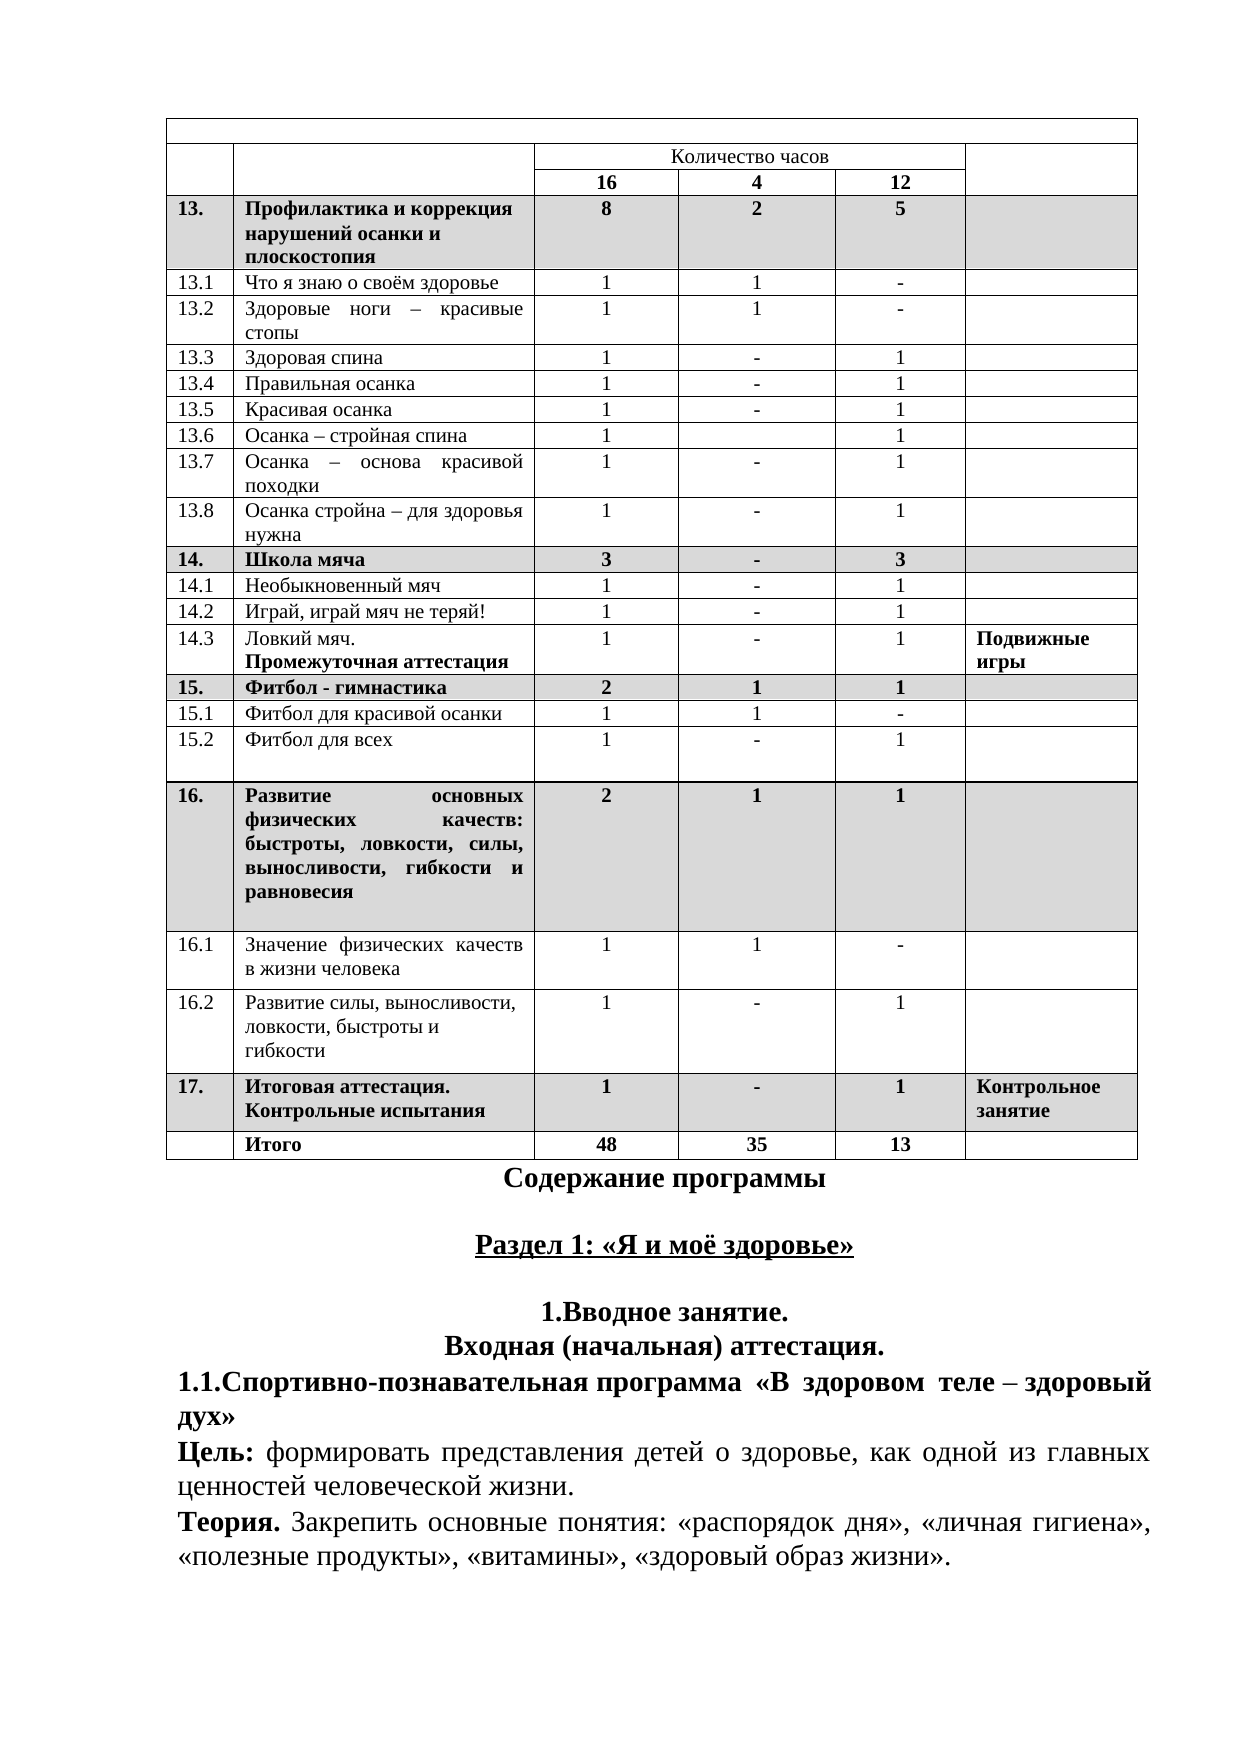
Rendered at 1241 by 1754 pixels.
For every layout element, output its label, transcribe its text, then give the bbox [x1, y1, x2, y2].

table_cell Ловкий мяч. Промежуточная аттестация [234, 625, 534, 673]
table_cell 1 [679, 701, 835, 726]
table_cell 1 [679, 270, 835, 294]
table_cell 1 [535, 296, 678, 344]
table_cell 13.2 [167, 296, 233, 344]
table_cell 35 [679, 1132, 835, 1159]
table_cell 15. [167, 675, 233, 699]
table_cell 1 [836, 371, 965, 396]
table_cell 5 [836, 196, 965, 268]
table_cell 1 [535, 990, 678, 1073]
table_cell Контрольное занятие [966, 1074, 1137, 1131]
table_cell 1 [535, 397, 678, 422]
table_cell 16.2 [167, 990, 233, 1073]
table_cell 48 [535, 1132, 678, 1159]
table_cell 14.3 [167, 625, 233, 673]
table_cell 1 [679, 296, 835, 344]
table_cell [966, 371, 1137, 396]
table_cell Фитбол для всех [234, 727, 534, 781]
table_cell Итого [234, 1132, 534, 1159]
table_cell 1 [535, 270, 678, 294]
table_cell 3 [836, 547, 965, 572]
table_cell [167, 119, 1137, 143]
table_cell 17. [167, 1074, 233, 1131]
table_cell - [679, 573, 835, 598]
table_cell 13.4 [167, 371, 233, 396]
table_cell [966, 498, 1137, 546]
table_cell 13. [167, 196, 233, 268]
table_cell 13.7 [167, 449, 233, 497]
table_cell 1 [836, 990, 965, 1073]
table_cell 16 [535, 170, 678, 195]
table_cell 1 [535, 449, 678, 497]
table_cell Значение физических качеств в жизни человека [234, 932, 534, 988]
table_cell - [679, 547, 835, 572]
table_cell Необыкновенный мяч [234, 573, 534, 598]
table_cell 1 [535, 701, 678, 726]
table_cell [966, 423, 1137, 448]
table_cell - [836, 932, 965, 988]
table_cell - [836, 270, 965, 294]
table_cell 1 [535, 1074, 678, 1131]
table_cell [167, 1132, 233, 1159]
table_cell 13 [836, 1132, 965, 1159]
table_cell Подвижные игры [966, 625, 1137, 673]
table_cell 1 [535, 727, 678, 781]
table_cell 13.6 [167, 423, 233, 448]
table_cell 1 [836, 498, 965, 546]
table_cell - [679, 397, 835, 422]
table_cell Количество часов [535, 144, 965, 169]
table_cell 1 [679, 932, 835, 988]
table_cell 1 [836, 599, 965, 624]
table_cell 1 [836, 783, 965, 931]
table_cell 1 [836, 397, 965, 422]
table_cell [966, 449, 1137, 497]
table_cell - [679, 990, 835, 1073]
table_cell 1 [836, 449, 965, 497]
table_cell - [679, 599, 835, 624]
table_cell 1 [535, 498, 678, 546]
table_cell 12 [836, 170, 965, 195]
table_cell [966, 599, 1137, 624]
table_cell Играй, играй мяч не теряй! [234, 599, 534, 624]
text Входная (начальная) аттестация. [177, 1328, 1152, 1362]
table_cell 4 [679, 170, 835, 195]
table_cell Развитие силы, выносливости, ловкости, быстроты и гибкости [234, 990, 534, 1073]
table_cell - [679, 371, 835, 396]
table_cell 2 [679, 196, 835, 268]
table_cell 13.1 [167, 270, 233, 294]
table_cell 15.2 [167, 727, 233, 781]
table_cell Фитбол для красивой осанки [234, 701, 534, 726]
table_cell [966, 345, 1137, 370]
table_cell 1 [836, 675, 965, 699]
table_cell 13.5 [167, 397, 233, 422]
table_cell 1 [535, 932, 678, 988]
table_cell 1 [535, 423, 678, 448]
table_cell Фитбол - гимнастика [234, 675, 534, 699]
table_cell Здоровые ноги – красивые стопы [234, 296, 534, 344]
table_cell - [679, 1074, 835, 1131]
table_cell [167, 144, 233, 195]
table_cell 3 [535, 547, 678, 572]
text Цель: формировать представления детей о здоровье, как одной из главных ценностей человеческой жизни. [177, 1434, 1152, 1502]
table_cell 1 [535, 371, 678, 396]
table_cell [679, 423, 835, 448]
text Теория. Закрепить основные понятия: «распорядок дня», «личная гигиена», «полезные продукты», «витамины», «здоровый образ жизни». [177, 1504, 1152, 1572]
table_cell 1 [535, 599, 678, 624]
table_cell Осанка – стройная спина [234, 423, 534, 448]
table_cell [966, 1132, 1137, 1159]
table_cell [966, 701, 1137, 726]
text 1.Вводное занятие. [177, 1294, 1152, 1328]
table_cell 14.1 [167, 573, 233, 598]
table_cell Что я знаю о своём здоровье [234, 270, 534, 294]
table_cell Осанка – основа красивой походки [234, 449, 534, 497]
table_cell [966, 196, 1137, 268]
table_cell - [679, 498, 835, 546]
table_cell 13.8 [167, 498, 233, 546]
table_cell [966, 144, 1137, 195]
table_cell 1 [836, 345, 965, 370]
text Раздел 1: «Я и моё здоровье» [177, 1227, 1152, 1261]
table_cell Красивая осанка [234, 397, 534, 422]
table_cell Правильная осанка [234, 371, 534, 396]
table_cell Профилактика и коррекция нарушений осанки и плоскостопия [234, 196, 534, 268]
table_cell 16. [167, 783, 233, 931]
table_cell - [679, 625, 835, 673]
table_cell [966, 783, 1137, 931]
table_cell 1 [535, 625, 678, 673]
table_cell 1 [836, 423, 965, 448]
table_cell [966, 573, 1137, 598]
table_cell 1 [535, 573, 678, 598]
table_cell - [836, 701, 965, 726]
table_cell [966, 270, 1137, 294]
table_cell - [679, 727, 835, 781]
table_cell 1 [836, 1074, 965, 1131]
table_cell 2 [535, 675, 678, 699]
table_cell Школа мяча [234, 547, 534, 572]
table_cell [966, 397, 1137, 422]
table_cell Осанка стройна – для здоровья нужна [234, 498, 534, 546]
table_cell [966, 547, 1137, 572]
table_cell [966, 990, 1137, 1073]
table_cell - [679, 345, 835, 370]
text 1.1.Спортивно-познавательная программа «В здоровом теле – здоровый дух» [177, 1364, 1152, 1432]
table_cell [234, 144, 534, 195]
table_cell [966, 296, 1137, 344]
table_cell 1 [836, 573, 965, 598]
table_cell [966, 675, 1137, 699]
table_cell Итоговая аттестация. Контрольные испытания [234, 1074, 534, 1131]
table_cell 8 [535, 196, 678, 268]
table_cell 1 [836, 625, 965, 673]
text Содержание программы [177, 1160, 1152, 1194]
table_cell 16.1 [167, 932, 233, 988]
table_cell 14.2 [167, 599, 233, 624]
table_cell 14. [167, 547, 233, 572]
table_cell 2 [535, 783, 678, 931]
table_cell 1 [836, 727, 965, 781]
table_cell [966, 932, 1137, 988]
table_cell 13.3 [167, 345, 233, 370]
table_cell Развитие основных физических качеств: быстроты, ловкости, силы, выносливости, гибкости и равновесия [234, 783, 534, 931]
table_cell [966, 727, 1137, 781]
table_cell - [836, 296, 965, 344]
table_cell Здоровая спина [234, 345, 534, 370]
table_cell - [679, 449, 835, 497]
table_cell 1 [679, 675, 835, 699]
table_cell 1 [535, 345, 678, 370]
table_cell 1 [679, 783, 835, 931]
table_cell 15.1 [167, 701, 233, 726]
